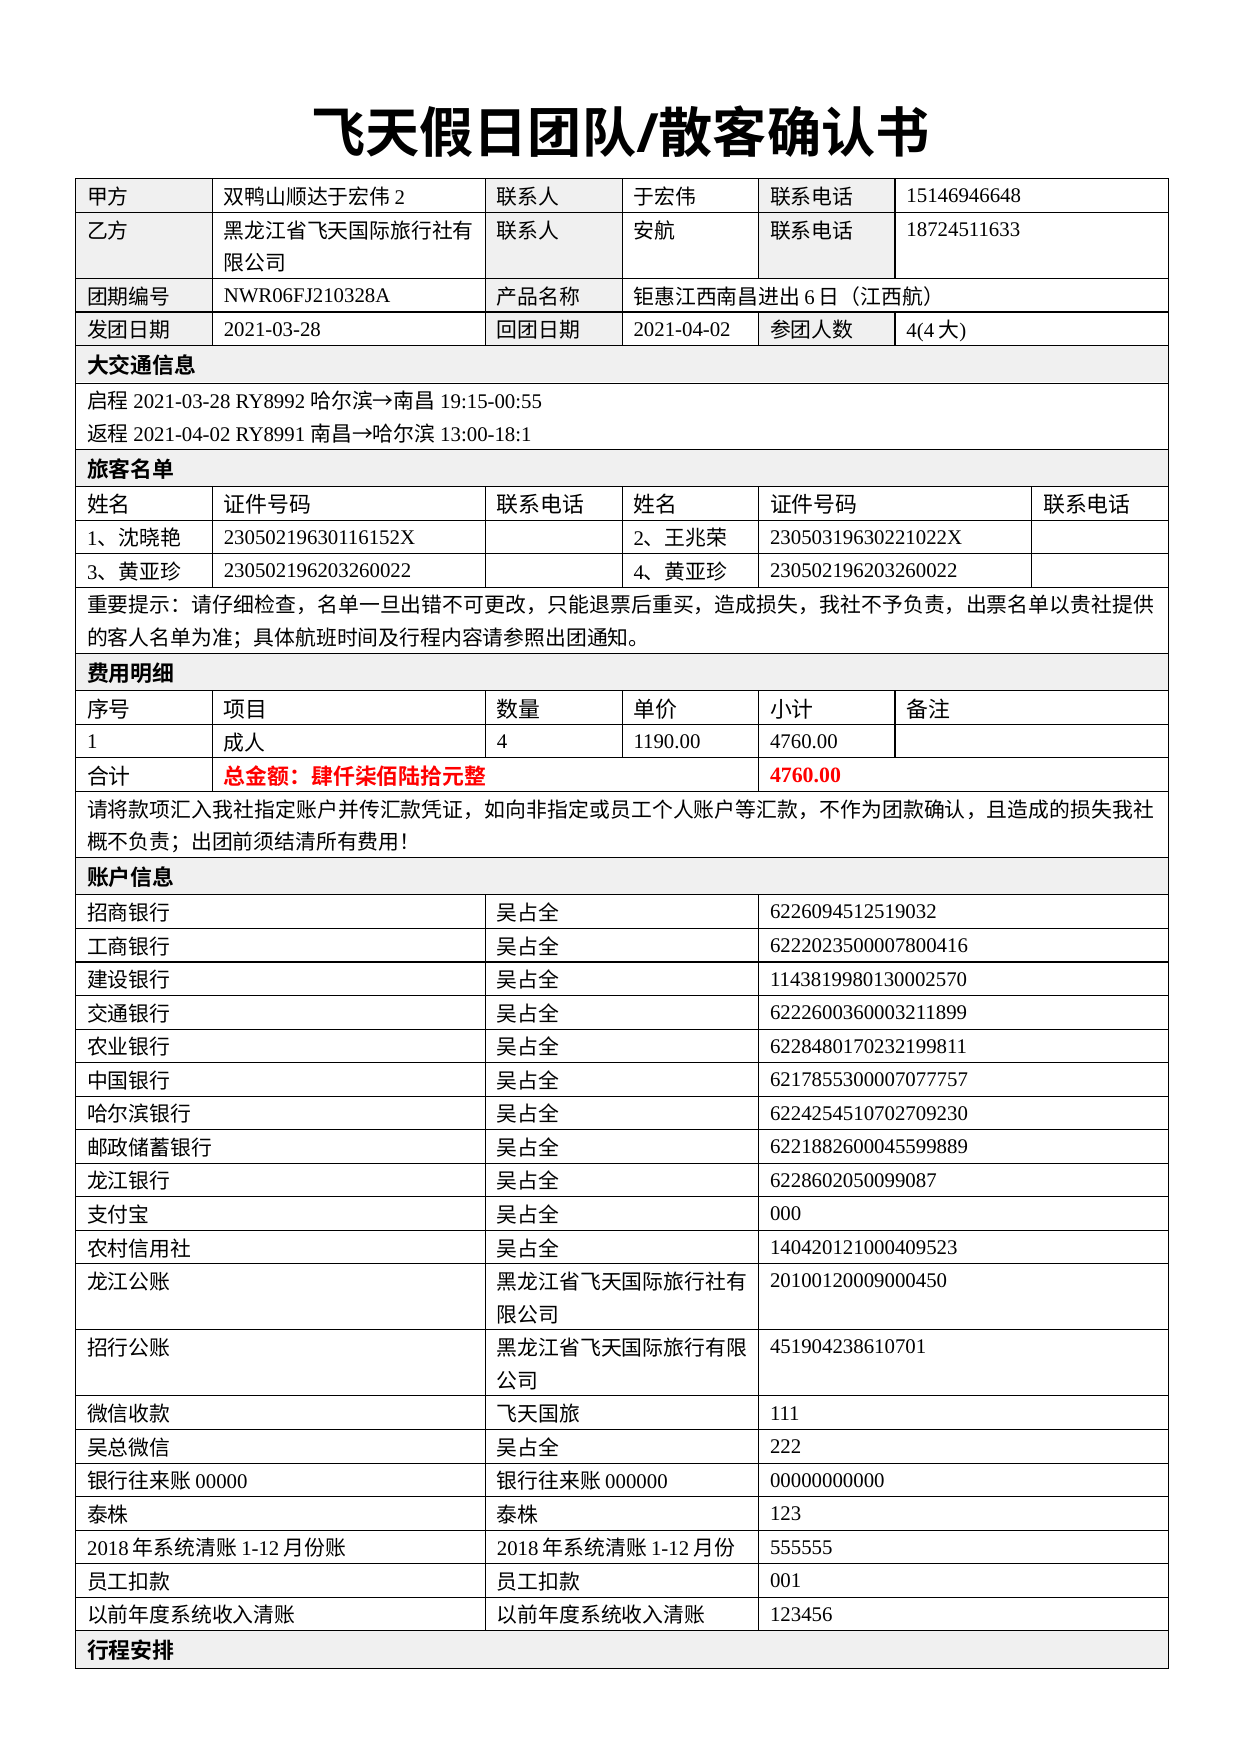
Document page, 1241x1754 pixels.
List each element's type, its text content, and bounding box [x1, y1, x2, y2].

table_cell 2018年系统清账1-12月份 [486, 1531, 758, 1563]
table_cell [896, 725, 1168, 757]
table_header 甲方 [76, 179, 212, 212]
table_cell 230502196203260022 [759, 554, 1031, 587]
table_cell 农村信用社 [76, 1231, 485, 1263]
table_cell 发团日期 [76, 313, 212, 345]
table_cell 1143819980130002570 [759, 963, 1168, 995]
table_cell 证件号码 [213, 487, 485, 519]
table_cell 吴占全 [486, 895, 758, 928]
table_header 于宏伟 [623, 179, 758, 212]
table_cell 6221882600045599889 [759, 1130, 1168, 1163]
table_cell 6228602050099087 [759, 1164, 1168, 1196]
table_cell 单价 [623, 691, 758, 724]
table_cell 成人 [213, 725, 485, 757]
table_cell 联系人 [486, 213, 622, 278]
table_cell 2021-04-02 [623, 313, 758, 345]
table_cell 18724511633 [896, 213, 1168, 278]
table_cell 交通银行 [76, 996, 485, 1028]
table_cell 吴占全 [486, 1197, 758, 1230]
table_cell 产品名称 [486, 279, 622, 311]
table_cell 龙江银行 [76, 1164, 485, 1196]
table_cell 吴占全 [486, 1097, 758, 1129]
table_cell 以前年度系统收入清账 [76, 1598, 485, 1630]
table_cell 吴占全 [486, 929, 758, 961]
table_cell 总金额：肆仟柒佰陆拾元整 [213, 758, 758, 791]
table_cell 请将款项汇入我社指定账户并传汇款凭证，如向非指定或员工个人账户等汇款，不作为团款确认，且造成的损失我社概不负责；出团前须结清所有费用！ [76, 792, 1168, 857]
table_cell 6222023500007800416 [759, 929, 1168, 961]
table_cell 4760.00 [759, 758, 1168, 791]
table_cell 支付宝 [76, 1197, 485, 1230]
table_cell 001 [759, 1564, 1168, 1597]
table_cell 微信收款 [76, 1396, 485, 1429]
table_cell 项目 [213, 691, 485, 724]
table_cell 联系电话 [759, 213, 894, 278]
table_cell [1032, 521, 1168, 553]
table_cell 黑龙江省飞天国际旅行社有限公司 [486, 1264, 758, 1329]
table_cell 联系电话 [1032, 487, 1168, 519]
table_cell [486, 521, 622, 553]
table_cell 4 [486, 725, 622, 757]
table_cell [1032, 554, 1168, 587]
table_cell 黑龙江省飞天国际旅行社有限公司 [213, 213, 485, 278]
table_cell 吴占全 [486, 1430, 758, 1462]
table_cell [486, 554, 622, 587]
table_cell 联系电话 [486, 487, 622, 519]
table_cell 123 [759, 1497, 1168, 1529]
table_cell 费用明细 [76, 654, 1168, 690]
table_cell 小计 [759, 691, 894, 724]
table_cell 邮政储蓄银行 [76, 1130, 485, 1163]
table_cell 回团日期 [486, 313, 622, 345]
table_cell 1 [76, 725, 212, 757]
table_cell 乙方 [76, 213, 212, 278]
table_cell 3、黄亚珍 [76, 554, 212, 587]
table_cell 安航 [623, 213, 758, 278]
table_cell 吴占全 [486, 1231, 758, 1263]
table_header 联系人 [486, 179, 622, 212]
table_cell 23050319630221022X [759, 521, 1031, 553]
table_cell 员工扣款 [76, 1564, 485, 1597]
table_cell 大交通信息 [76, 346, 1168, 382]
table_cell 哈尔滨银行 [76, 1097, 485, 1129]
table_cell 2、王兆荣 [623, 521, 758, 553]
table_cell 龙江公账 [76, 1264, 485, 1329]
table_cell 序号 [76, 691, 212, 724]
table_cell 吴占全 [486, 996, 758, 1028]
table_cell 吴占全 [486, 1164, 758, 1196]
table_cell 吴占全 [486, 1030, 758, 1062]
table_cell 行程安排 [76, 1631, 1168, 1668]
table_cell 黑龙江省飞天国际旅行有限公司 [486, 1330, 758, 1395]
table_cell 6226094512519032 [759, 895, 1168, 928]
table_cell 2021-03-28 [213, 313, 485, 345]
table_cell 招行公账 [76, 1330, 485, 1395]
table_cell 团期编号 [76, 279, 212, 311]
table_cell 证件号码 [759, 487, 1031, 519]
table_cell 账户信息 [76, 858, 1168, 894]
table_cell 2018年系统清账1-12月份账 [76, 1531, 485, 1563]
table_cell 23050219630116152X [213, 521, 485, 553]
table_cell 4760.00 [759, 725, 894, 757]
table_cell 中国银行 [76, 1063, 485, 1096]
table_cell 230502196203260022 [213, 554, 485, 587]
table_cell 6228480170232199811 [759, 1030, 1168, 1062]
table_cell 6224254510702709230 [759, 1097, 1168, 1129]
table_cell 钜惠江西南昌进出6日（江西航） [623, 279, 1168, 311]
table_cell 招商银行 [76, 895, 485, 928]
table_cell 飞天国旅 [486, 1396, 758, 1429]
table_cell 4、黄亚珍 [623, 554, 758, 587]
table_cell 重要提示：请仔细检查，名单一旦出错不可更改，只能退票后重买，造成损失，我社不予负责，出票名单以贵社提供的客人名单为准；具体航班时间及行程内容请参照出团通知。 [76, 588, 1168, 653]
table_cell 农业银行 [76, 1030, 485, 1062]
table_cell 工商银行 [76, 929, 485, 961]
table_cell 泰株 [76, 1497, 485, 1529]
text 飞天假日团队/散客确认书 [75, 81, 1165, 178]
table_cell 吴总微信 [76, 1430, 485, 1462]
table_cell 6222600360003211899 [759, 996, 1168, 1028]
table_cell 00000000000 [759, 1464, 1168, 1496]
table_cell 222 [759, 1430, 1168, 1462]
table_cell 建设银行 [76, 963, 485, 995]
table_cell 姓名 [76, 487, 212, 519]
table_cell 备注 [896, 691, 1168, 724]
table_cell 银行往来账000000 [486, 1464, 758, 1496]
table_cell 451904238610701 [759, 1330, 1168, 1395]
table_header 15146946648 [896, 179, 1168, 212]
table_cell 555555 [759, 1531, 1168, 1563]
table_header 双鸭山顺达于宏伟2 [213, 179, 485, 212]
table_cell 吴占全 [486, 1130, 758, 1163]
table_cell 以前年度系统收入清账 [486, 1598, 758, 1630]
table_cell 员工扣款 [486, 1564, 758, 1597]
table_cell 6217855300007077757 [759, 1063, 1168, 1096]
table_cell 1、沈晓艳 [76, 521, 212, 553]
table_cell 123456 [759, 1598, 1168, 1630]
table_cell 000 [759, 1197, 1168, 1230]
table_cell 吴占全 [486, 963, 758, 995]
table_cell 泰株 [486, 1497, 758, 1529]
table_cell 4(4大) [896, 313, 1168, 345]
table_cell 合计 [76, 758, 212, 791]
table_cell 银行往来账00000 [76, 1464, 485, 1496]
table_cell 姓名 [623, 487, 758, 519]
table_cell 111 [759, 1396, 1168, 1429]
table_cell 数量 [486, 691, 622, 724]
table_cell 旅客名单 [76, 450, 1168, 486]
table_cell 1190.00 [623, 725, 758, 757]
table_cell NWR06FJ210328A [213, 279, 485, 311]
table_header 联系电话 [759, 179, 894, 212]
table_cell 140420121000409523 [759, 1231, 1168, 1263]
table_cell 吴占全 [486, 1063, 758, 1096]
table_cell 20100120009000450 [759, 1264, 1168, 1329]
table_cell 参团人数 [759, 313, 894, 345]
table_cell 启程 2021-03-28 RY8992 哈尔滨→南昌 19:15-00:55 返程 2021-04-02 RY8991 南昌→哈尔滨 13:00-18:1 [76, 384, 1168, 448]
